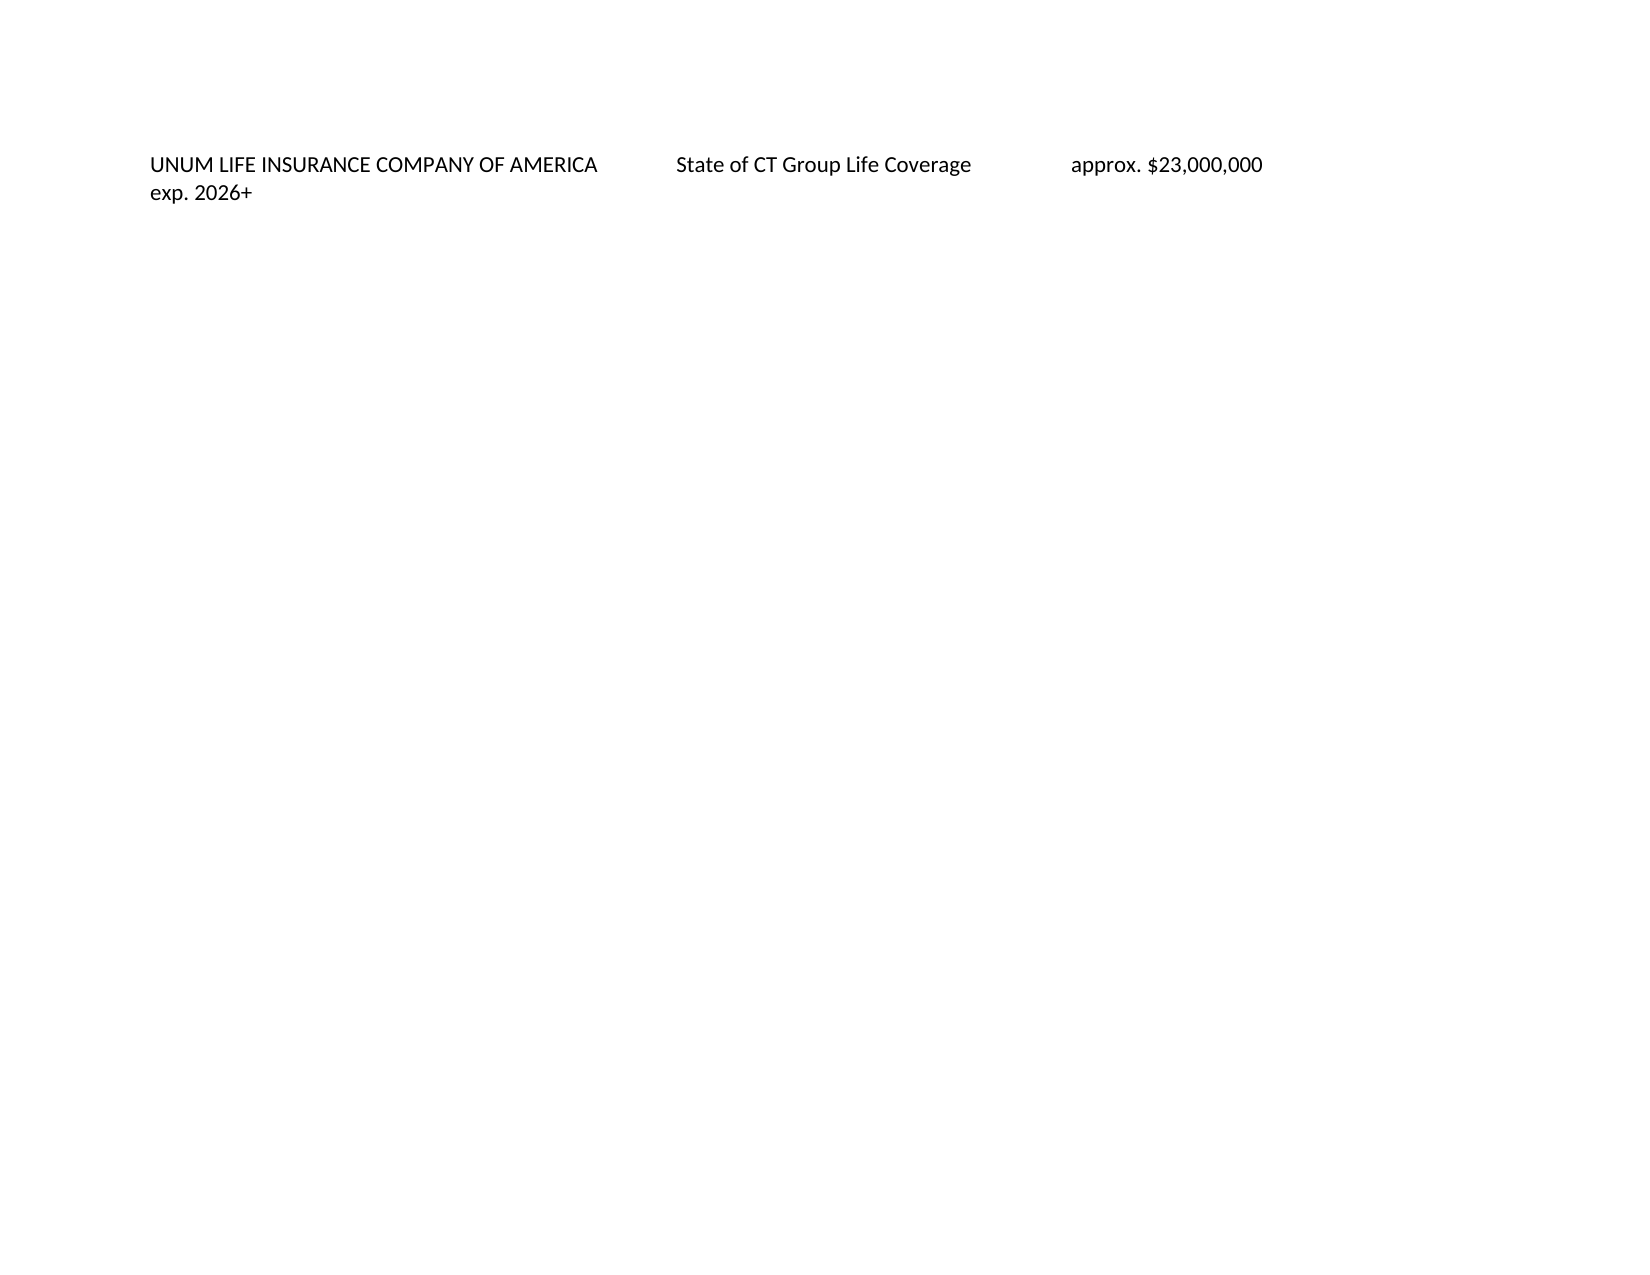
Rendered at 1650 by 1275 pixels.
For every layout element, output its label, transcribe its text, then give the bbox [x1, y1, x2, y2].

text UNUM LIFE INSURANCE COMPANY OF AMERICA State of CT Group Life Coverage approx. $23,000,000 exp. 2026+ [150, 150, 1500, 206]
